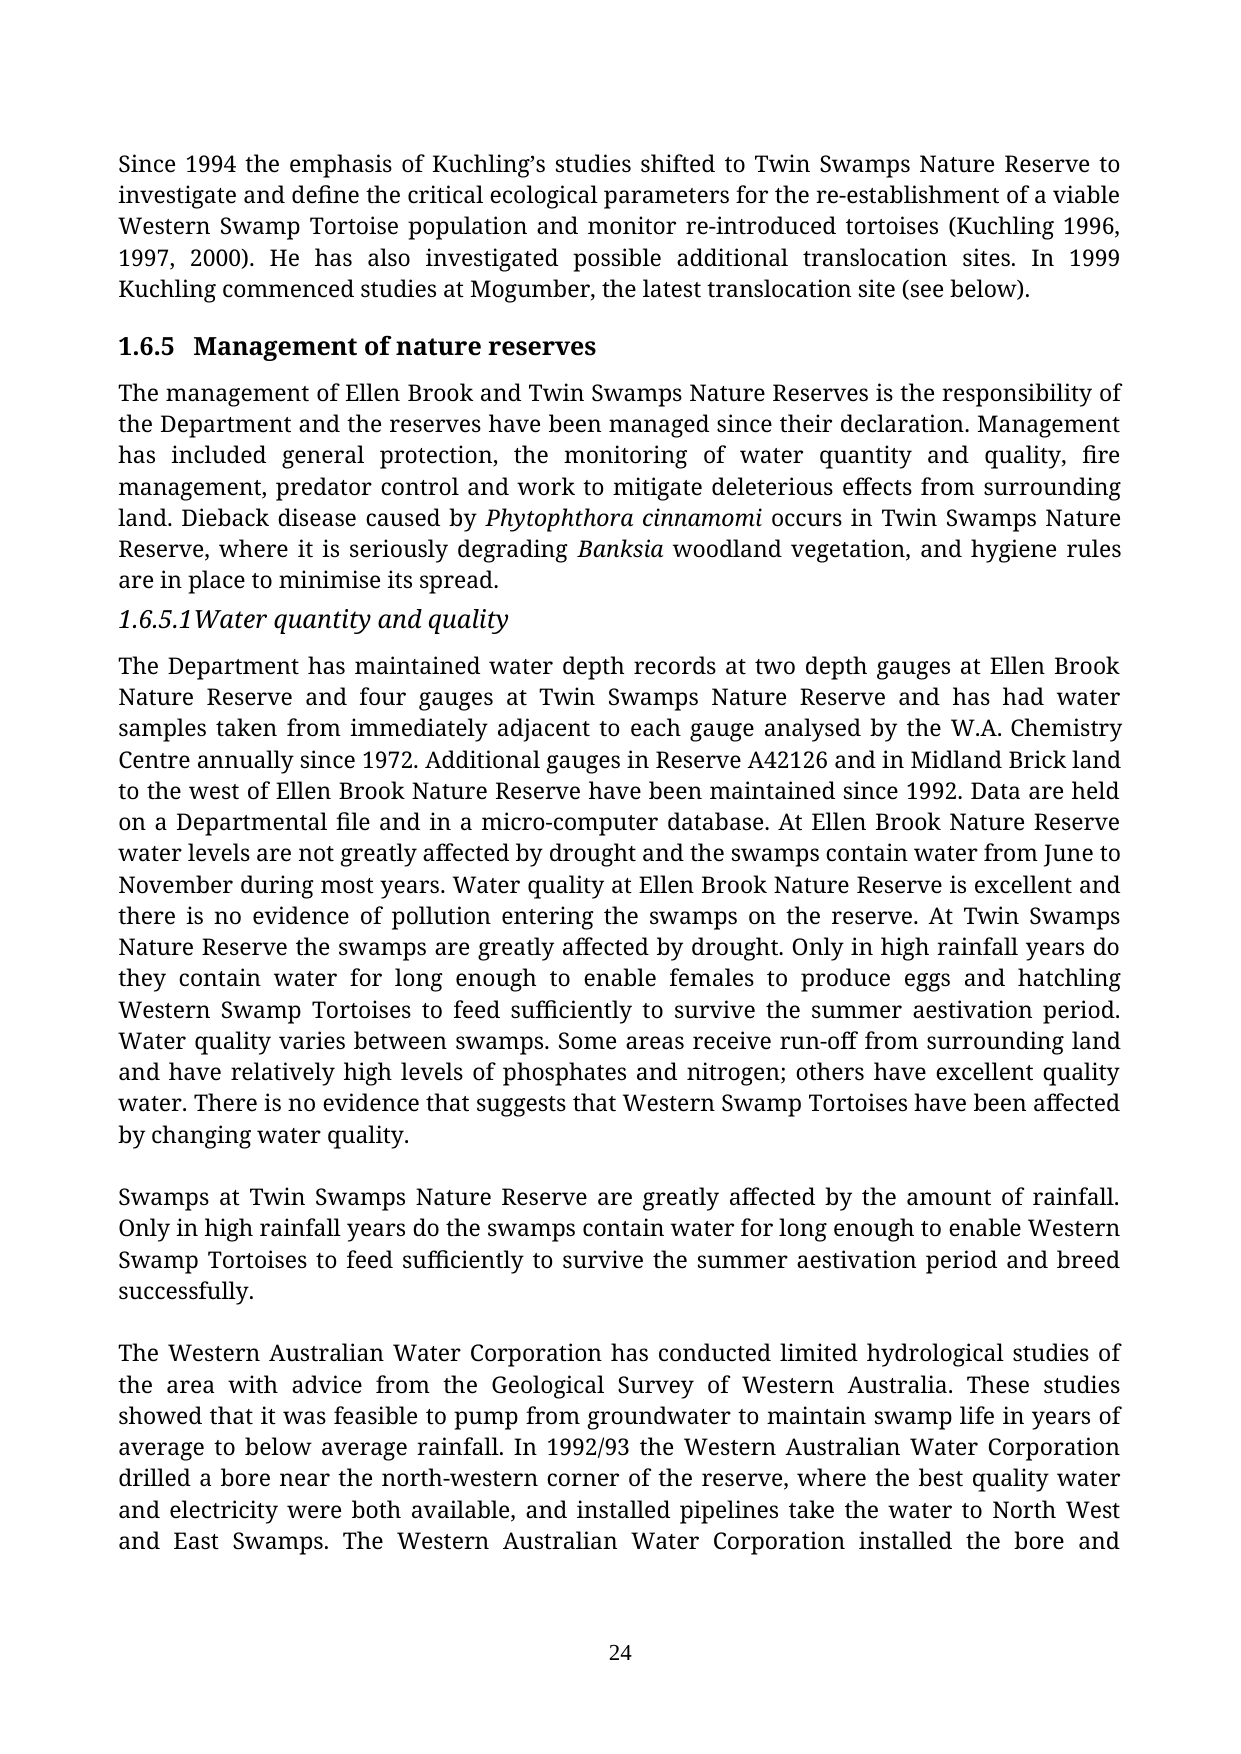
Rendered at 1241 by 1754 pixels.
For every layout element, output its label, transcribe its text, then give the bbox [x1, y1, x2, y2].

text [118, 1337, 1122, 1556]
text Since 1994 the emphasis of Kuchling’s studies shifted to Twin Swamps Nature Reserve to investigate and define the critical ecological parameters for the re-establishment of a viable Western Swamp Tortoise population and monitor re-introduced tortoises (Kuchling 1996, 1997, 2000). He has also investigated possible additional translocation sites. In 1999 Kuchling commenced studies at Mogumber, the latest translocation site (see below). [118, 148, 1122, 304]
subtitle 1.6.5.1 Water quantity and quality [118, 608, 1122, 633]
text Swamps at Twin Swamps Nature Reserve are greatly affected by the amount of rainfall. Only in high rainfall years do the swamps contain water for long enough to enable Western Swamp Tortoises to feed sufficiently to survive the summer aestivation period and breed successfully. [118, 1181, 1122, 1306]
text The management of Ellen Brook and Twin Swamps Nature Reserves is the responsibility of the Department and the reserves have been managed since their declaration. Management has included general protection, the monitoring of water quantity and quality, fire management, predator control and work to mitigate deleterious effects from surrounding land. Dieback disease caused by Phytophthora cinnamomi occurs in Twin Swamps Nature Reserve, where it is seriously degrading Banksia woodland vegetation, and hygiene rules are in place to minimise its spread. [118, 377, 1122, 596]
subtitle 1.6.5 Management of nature reserves [118, 335, 1122, 360]
text The Department has maintained water depth records at two depth gauges at Ellen Brook Nature Reserve and four gauges at Twin Swamps Nature Reserve and has had water samples taken from immediately adjacent to each gauge analysed by the W.A. Chemistry Centre annually since 1972. Additional gauges in Reserve A42126 and in Midland Brick land to the west of Ellen Brook Nature Reserve have been maintained since 1992. Data are held on a Departmental file and in a micro-computer database. At Ellen Brook Nature Reserve water levels are not greatly affected by drought and the swamps contain water from June to November during most years. Water quality at Ellen Brook Nature Reserve is excellent and there is no evidence of pollution entering the swamps on the reserve. At Twin Swamps Nature Reserve the swamps are greatly affected by drought. Only in high rainfall years do they contain water for long enough to enable females to produce eggs and hatchling Western Swamp Tortoises to feed sufficiently to survive the summer aestivation period. Water quality varies between swamps. Some areas receive run-off from surrounding land and have relatively high levels of phosphates and nitrogen; others have excellent quality water. There is no evidence that suggests that Western Swamp Tortoises have been affected by changing water quality. [118, 650, 1122, 1150]
